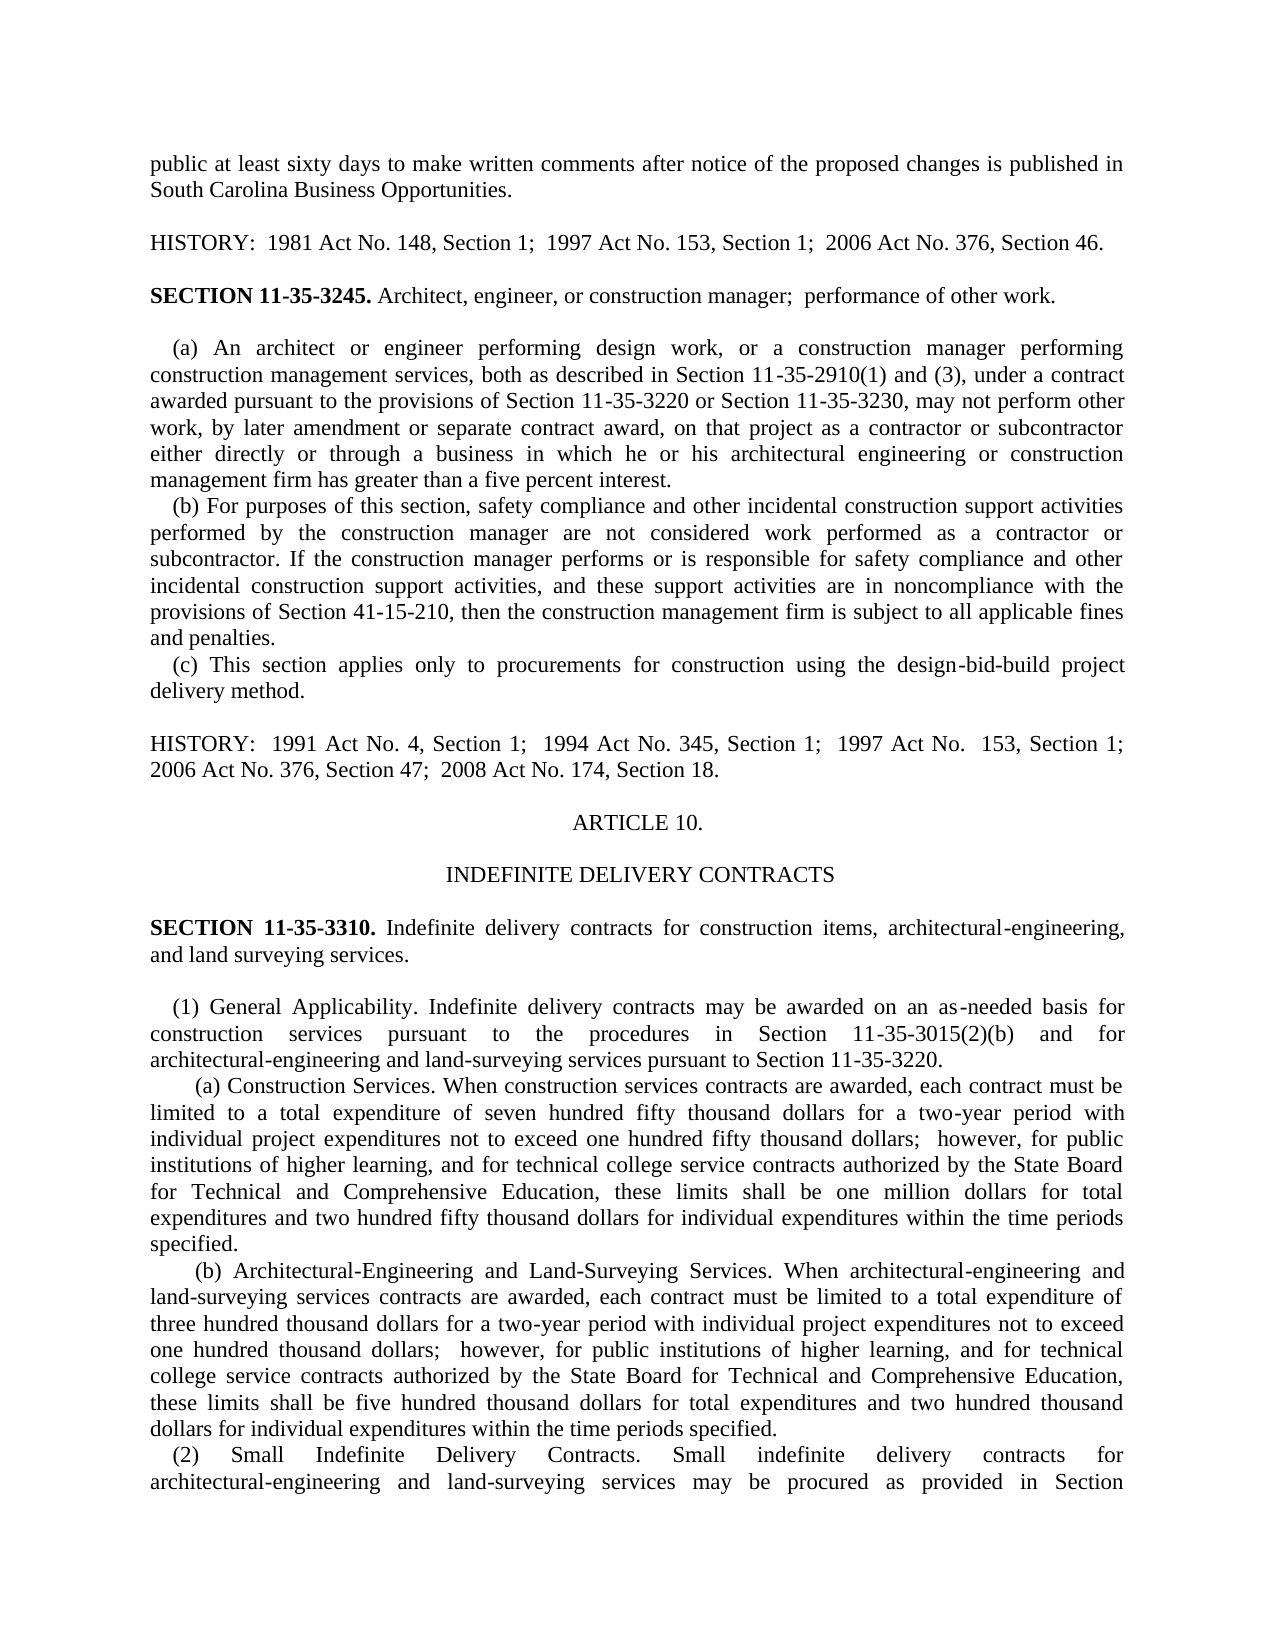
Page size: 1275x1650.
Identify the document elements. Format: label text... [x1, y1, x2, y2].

text HISTORY: 1981 Act No. 148, Section 1; 1997 Act No. 153, Section 1; 2006 Act No. 376, Section 46. [150, 229, 1125, 255]
text SECTION 11-35-3245. Architect, engineer, or construction manager; performance of other work. [150, 282, 1125, 308]
text INDEFINITE DELIVERY CONTRACTS [150, 862, 1125, 888]
text (a) Construction Services. When construction services contracts are awarded, each contract must be limited to a total expenditure of seven hundred fifty thousand dollars for a two-year period with individual project expenditures not to exceed one hundred fifty thousand dollars; however, for public institutions of higher learning, and for technical college service contracts authorized by the State Board for Technical and Comprehensive Education, these limits shall be one million dollars for total expenditures and two hundred fifty thousand dollars for individual expenditures within the time periods specified. [150, 1072, 1125, 1257]
text (c) This section applies only to procurements for construction using the design-bid-build project delivery method. [150, 651, 1125, 703]
text (b) Architectural-Engineering and Land-Surveying Services. When architectural-engineering and land-surveying services contracts are awarded, each contract must be limited to a total expenditure of three hundred thousand dollars for a two-year period with individual project expenditures not to exceed one hundred thousand dollars; however, for public institutions of higher learning, and for technical college service contracts authorized by the State Board for Technical and Comprehensive Education, these limits shall be five hundred thousand dollars for total expenditures and two hundred thousand dollars for individual expenditures within the time periods specified. [150, 1257, 1125, 1441]
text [150, 1441, 1125, 1494]
text ARTICLE 10. [150, 809, 1125, 835]
text SECTION 11-35-3310. Indefinite delivery contracts for construction items, architectural-engineering, and land surveying services. [150, 914, 1125, 967]
text (b) For purposes of this section, safety compliance and other incidental construction support activities performed by the construction manager are not considered work performed as a contractor or subcontractor. If the construction manager performs or is responsible for safety compliance and other incidental construction support activities, and these support activities are in noncompliance with the provisions of Section 41-15-210, then the construction management firm is subject to all applicable fines and penalties. [150, 493, 1125, 651]
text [150, 150, 1125, 203]
text (a) An architect or engineer performing design work, or a construction manager performing construction management services, both as described in Section 11-35-2910(1) and (3), under a contract awarded pursuant to the provisions of Section 11-35-3220 or Section 11-35-3230, may not perform other work, by later amendment or separate contract award, on that project as a contractor or subcontractor either directly or through a business in which he or his architectural engineering or construction management firm has greater than a five percent interest. [150, 334, 1125, 493]
text HISTORY: 1991 Act No. 4, Section 1; 1994 Act No. 345, Section 1; 1997 Act No. 153, Section 1; 2006 Act No. 376, Section 47; 2008 Act No. 174, Section 18. [150, 730, 1125, 782]
text (1) General Applicability. Indefinite delivery contracts may be awarded on an as-needed basis for construction services pursuant to the procedures in Section 11-35-3015(2)(b) and for architectural-engineering and land-surveying services pursuant to Section 11-35-3220. [150, 993, 1125, 1072]
